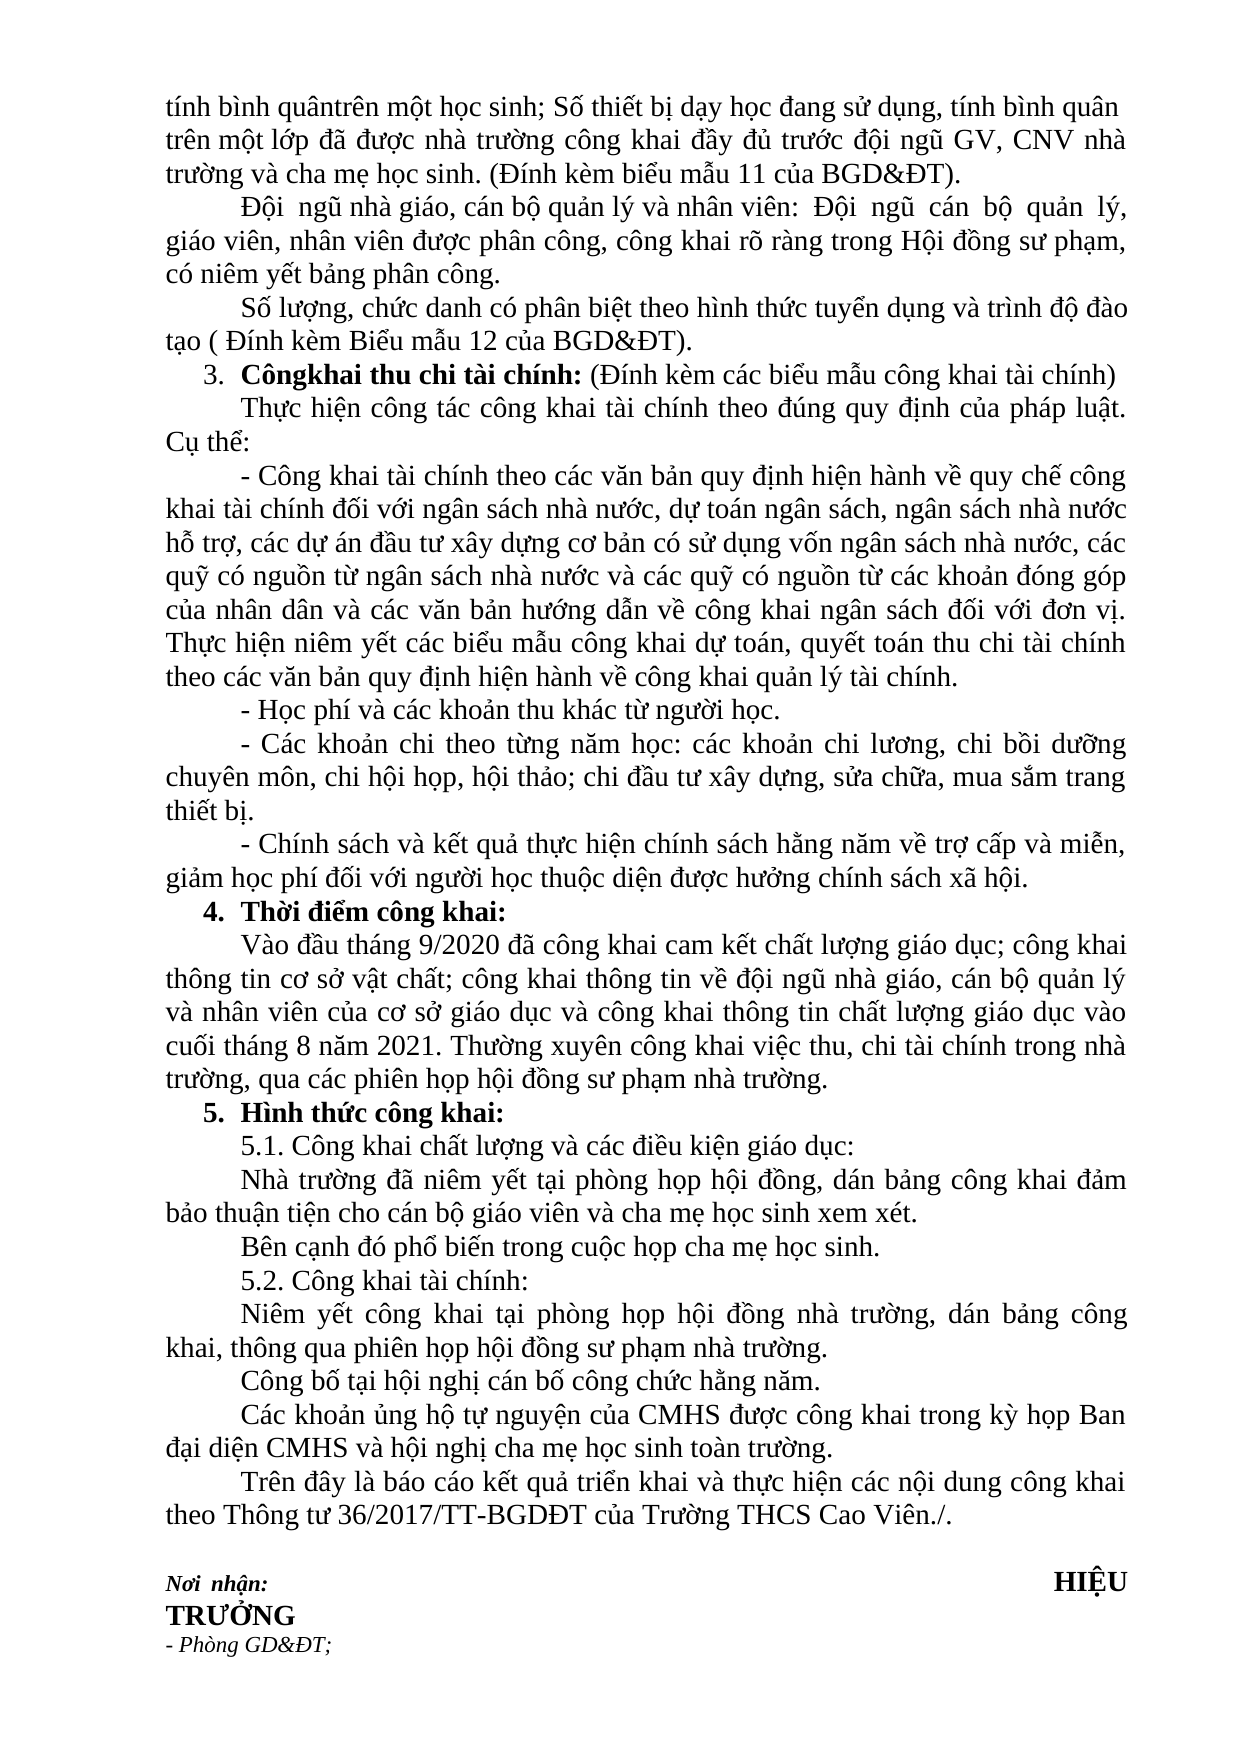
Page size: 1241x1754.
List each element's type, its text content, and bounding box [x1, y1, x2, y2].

text Nhà trường đã niêm yết tại phòng họp hội đồng, dán bảng công khai đảm bảo thuận tiện cho cán bộ giáo viên và cha mẹ học sinh xem xét. [165, 1162, 1128, 1229]
text - Học phí và các khoản thu khác từ người học. [165, 692, 1128, 726]
text Số lượng, chức danh có phân biệt theo hình thức tuyển dụng và trình độ đào tạo ( Đính kèm Biểu mẫu 12 của BGD&ĐT). [165, 290, 1128, 357]
text Nơi nhận: HIỆU TRƯỞNG [165, 1564, 1128, 1632]
text Công bố tại hội nghị cán bố công chức hằng năm. [165, 1363, 1128, 1397]
text Niêm yết công khai tại phòng họp hội đồng nhà trường, dán bảng công khai, thông qua phiên họp hội đồng sư phạm nhà trường. [165, 1296, 1128, 1363]
text Trên đây là báo cáo kết quả triển khai và thực hiện các nội dung công khai theo Thông tư 36/2017/TT-BGDĐT của Trường THCS Cao Viên./. [165, 1464, 1128, 1531]
text - Phòng GD&ĐT; [165, 1632, 1128, 1658]
list Hình thức công khai: [203, 1095, 1128, 1128]
text Bên cạnh đó phổ biến trong cuộc họp cha mẹ học sinh. [165, 1229, 1128, 1263]
text - Công khai tài chính theo các văn bản quy định hiện hành về quy chế công khai tài chính đối với ngân sách nhà nước, dự toán ngân sách, ngân sách nhà nước hỗ trợ, các dự án đầu tư xây dựng cơ bản có sử dụng vốn ngân sách nhà nước, các quỹ có nguồn từ ngân sách nhà nước và các quỹ có nguồn từ các khoản đóng góp của nhân dân và các văn bản hướng dẫn về công khai ngân sách đối với đơn vị. Thực hiện niêm yết các biểu mẫu công khai dự toán, quyết toán thu chi tài chính theo các văn bản quy định hiện hành về công khai quản lý tài chính. [165, 458, 1128, 692]
text 5.2. Công khai tài chính: [165, 1263, 1128, 1296]
list Thời điểm công khai: [203, 894, 1128, 927]
text - Chính sách và kết quả thực hiện chính sách hằng năm về trợ cấp và miễn, giảm học phí đối với người học thuộc diện được hưởng chính sách xã hội. [165, 827, 1128, 894]
text Vào đầu tháng 9/2020 đã công khai cam kết chất lượng giáo dục; công khai thông tin cơ sở vật chất; công khai thông tin về đội ngũ nhà giáo, cán bộ quản lý và nhân viên của cơ sở giáo dục và công khai thông tin chất lượng giáo dục vào cuối tháng 8 năm 2021. Thường xuyên công khai việc thu, chi tài chính trong nhà trường, qua các phiên họp hội đồng sư phạm nhà trường. [165, 927, 1128, 1095]
text 5.1. Công khai chất lượng và các điều kiện giáo dục: [203, 1128, 1128, 1162]
list Côngkhai thu chi tài chính: (Đính kèm các biểu mẫu công khai tài chính) [203, 357, 1128, 391]
text Đội ngũ nhà giáo, cán bộ quản lý và nhân viên: Đội ngũ cán bộ quản lý, giáo viên, nhân viên được phân công, công khai rõ ràng trong Hội đồng sư phạm, có niêm yết bảng phân công. [165, 189, 1128, 290]
text - Các khoản chi theo từng năm học: các khoản chi lương, chi bồi dưỡng chuyên môn, chi hội họp, hội thảo; chi đầu tư xây dựng, sửa chữa, mua sắm trang thiết bị. [165, 726, 1128, 827]
text Các khoản ủng hộ tự nguyện của CMHS được công khai trong kỳ họp Ban đại diện CMHS và hội nghị cha mẹ học sinh toàn trường. [165, 1397, 1128, 1464]
text tính bình quântrên một học sinh; Số thiết bị dạy học đang sử dụng, tính bình quân trên một lớp đã được nhà trường công khai đầy đủ trước đội ngũ GV, CNV nhà trường và cha mẹ học sinh. (Đính kèm biểu mẫu 11 của BGD&ĐT). [165, 89, 1128, 189]
text Thực hiện công tác công khai tài chính theo đúng quy định của pháp luật. Cụ thể: [165, 391, 1128, 458]
